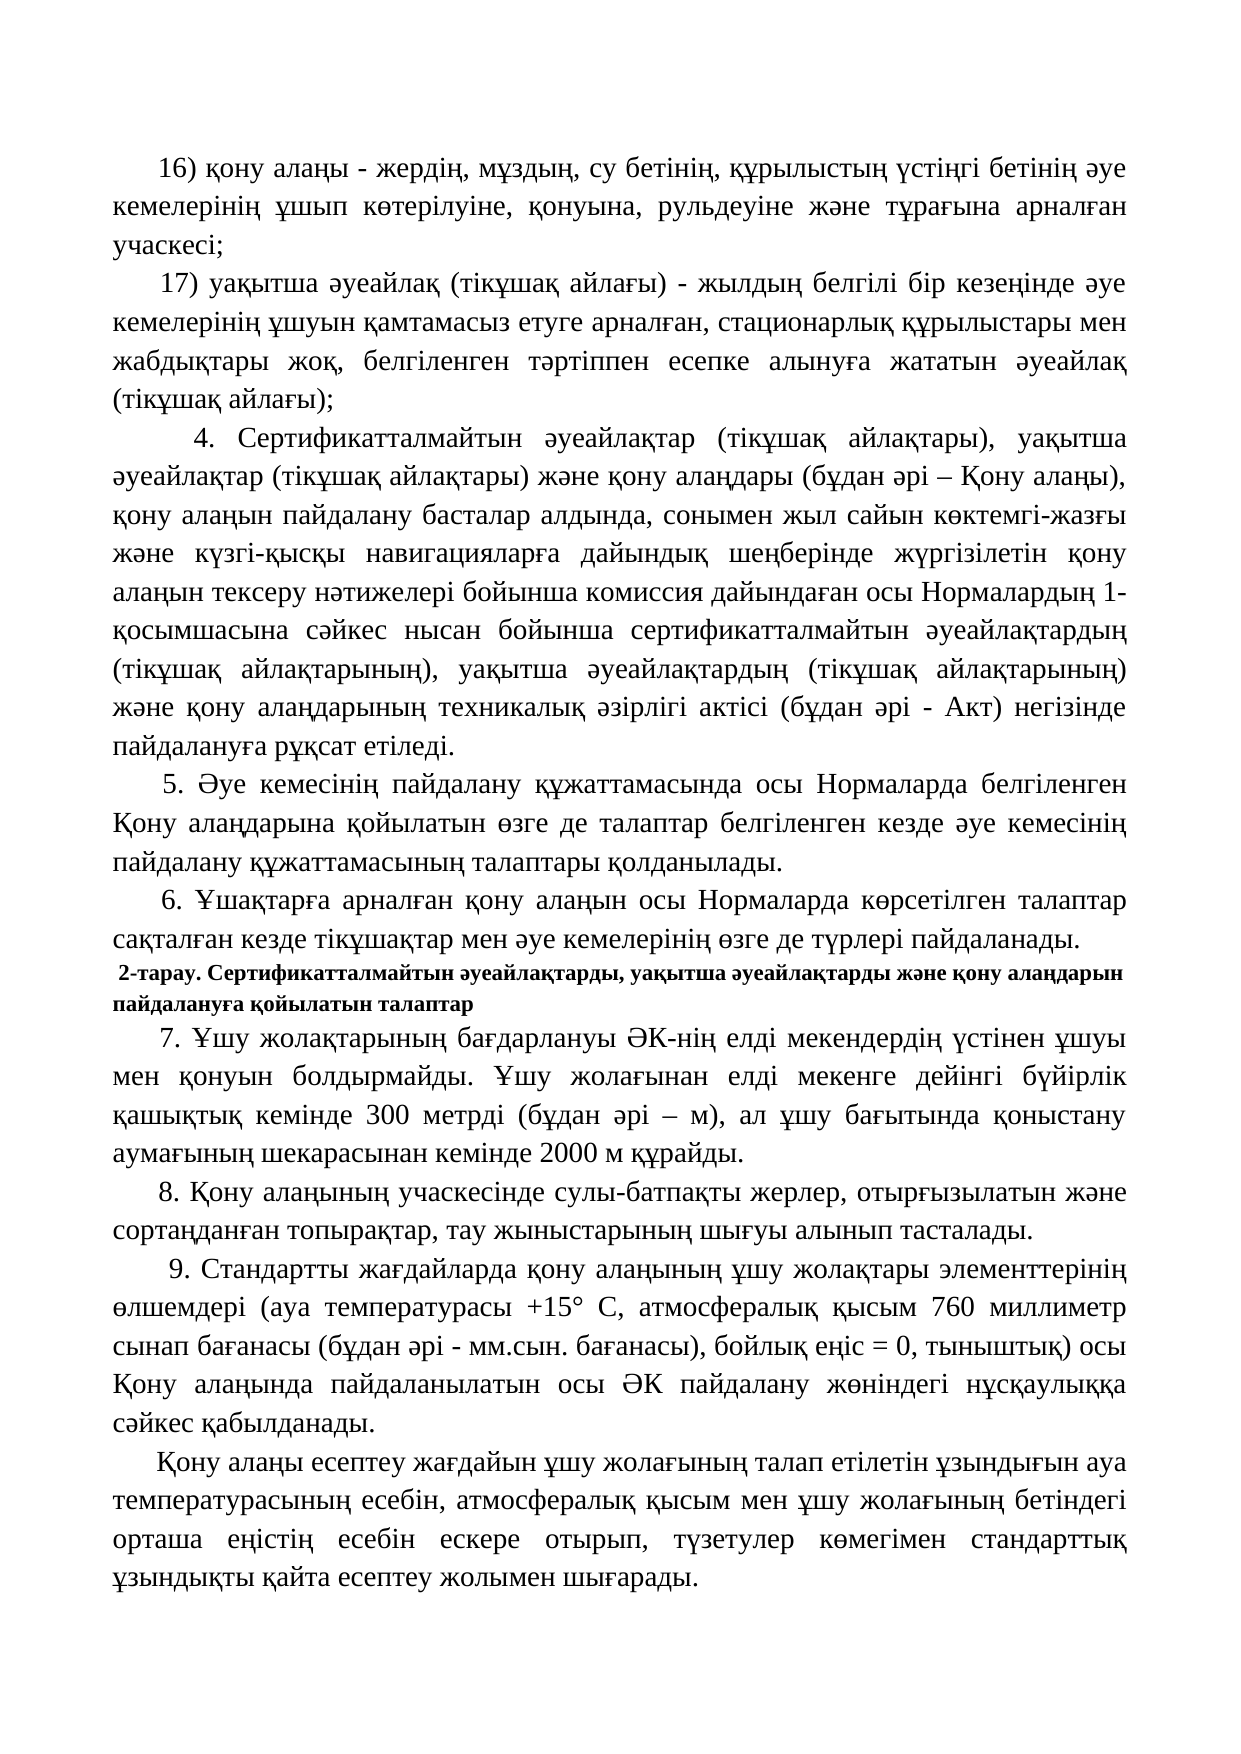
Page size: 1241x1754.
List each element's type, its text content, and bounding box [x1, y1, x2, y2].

text 7. Ұшу жолақтарының бағдарлануы ӘК-нің елді мекендердің үстінен ұшуы мен қонуын болдырмайды. Ұшу жолағынан елді мекенге дейінгі бүйірлік қашықтық кемінде 300 метрді (бұдан әрі – м), ал ұшу бағытында қоныстану аумағының шекарасынан кемінде 2000 м құрайды. [112, 1020, 1128, 1169]
text Қону алаңы есептеу жағдайын ұшу жолағының талап етілетін ұзындығын ауа температурасының есебін, атмосфералық қысым мен ұшу жолағының бетіндегі орташа еңістің есебін ескере отырып, түзетулер көмегімен стандарттық ұзындықты қайта есептеу жолымен шығарады. [112, 1444, 1128, 1593]
text 6. Ұшақтарға арналған қону алаңын осы Нормаларда көрсетілген талаптар сақталған кезде тікұшақтар мен әуе кемелерінің өзге де түрлері пайдаланады. [112, 882, 1128, 954]
text 17) уақытша әуеайлақ (тікұшақ айлағы) - жылдың белгілі бір кезеңінде әуе кемелерінің ұшуын қамтамасыз етуге арналған, стационарлық құрылыстары мен жабдықтары жоқ, белгіленген тәртіппен есепке алынуға жататын әуеайлақ (тікұшақ айлағы); [112, 266, 1128, 415]
text 4. Сертификатталмайтын әуеайлақтар (тікұшақ айлақтары), уақытша әуеайлақтар (тікұшақ айлақтары) және қону алаңдары (бұдан әрі – Қону алаңы), қону алаңын пайдалану басталар алдында, сонымен жыл сайын көктемгі-жазғы және күзгі-қысқы навигацияларға дайындық шеңберінде жүргізілетін қону алаңын тексеру нәтижелері бойынша комиссия дайындаған осы Нормалардың 1-қосымшасына сәйкес нысан бойынша сертификатталмайтын әуеайлақтардың (тікұшақ айлақтарының), уақытша әуеайлақтардың (тікұшақ айлақтарының) және қону алаңдарының техникалық әзірлігі актісі (бұдан әрі - Акт) негізінде пайдалануға рұқсат етіледі. [112, 420, 1128, 762]
text 2-тарау. Сертификатталмайтын әуеайлақтарды, уақытша әуеайлақтарды және қону алаңдарын пайдалануға қойылатын талаптар [112, 959, 1128, 1016]
text 16) қону алаңы - жердің, мұздың, су бетінің, құрылыстың үстіңгі бетінің әуе кемелерінің ұшып көтерілуіне, қонуына, рульдеуіне және тұрағына арналған учаскесі; [112, 150, 1128, 261]
text 9. Стандартты жағдайларда қону алаңының ұшу жолақтары элементтерінің өлшемдері (ауа температурасы +15° С, атмосфералық қысым 760 миллиметр сынап бағанасы (бұдан әрі - мм.сын. бағанасы), бойлық еңіс = 0, тыныштық) осы Қону алаңында пайдаланылатын осы ӘК пайдалану жөніндегі нұсқаулыққа сәйкес қабылданады. [112, 1251, 1128, 1439]
text 5. Әуе кемесінің пайдалану құжаттамасында осы Нормаларда белгіленген Қону алаңдарына қойылатын өзге де талаптар белгіленген кезде әуе кемесінің пайдалану құжаттамасының талаптары қолданылады. [112, 767, 1128, 877]
text 8. Қону алаңының учаскесінде сулы-батпақты жерлер, отырғызылатын және сортаңданған топырақтар, тау жыныстарының шығуы алынып тасталады. [112, 1174, 1128, 1246]
